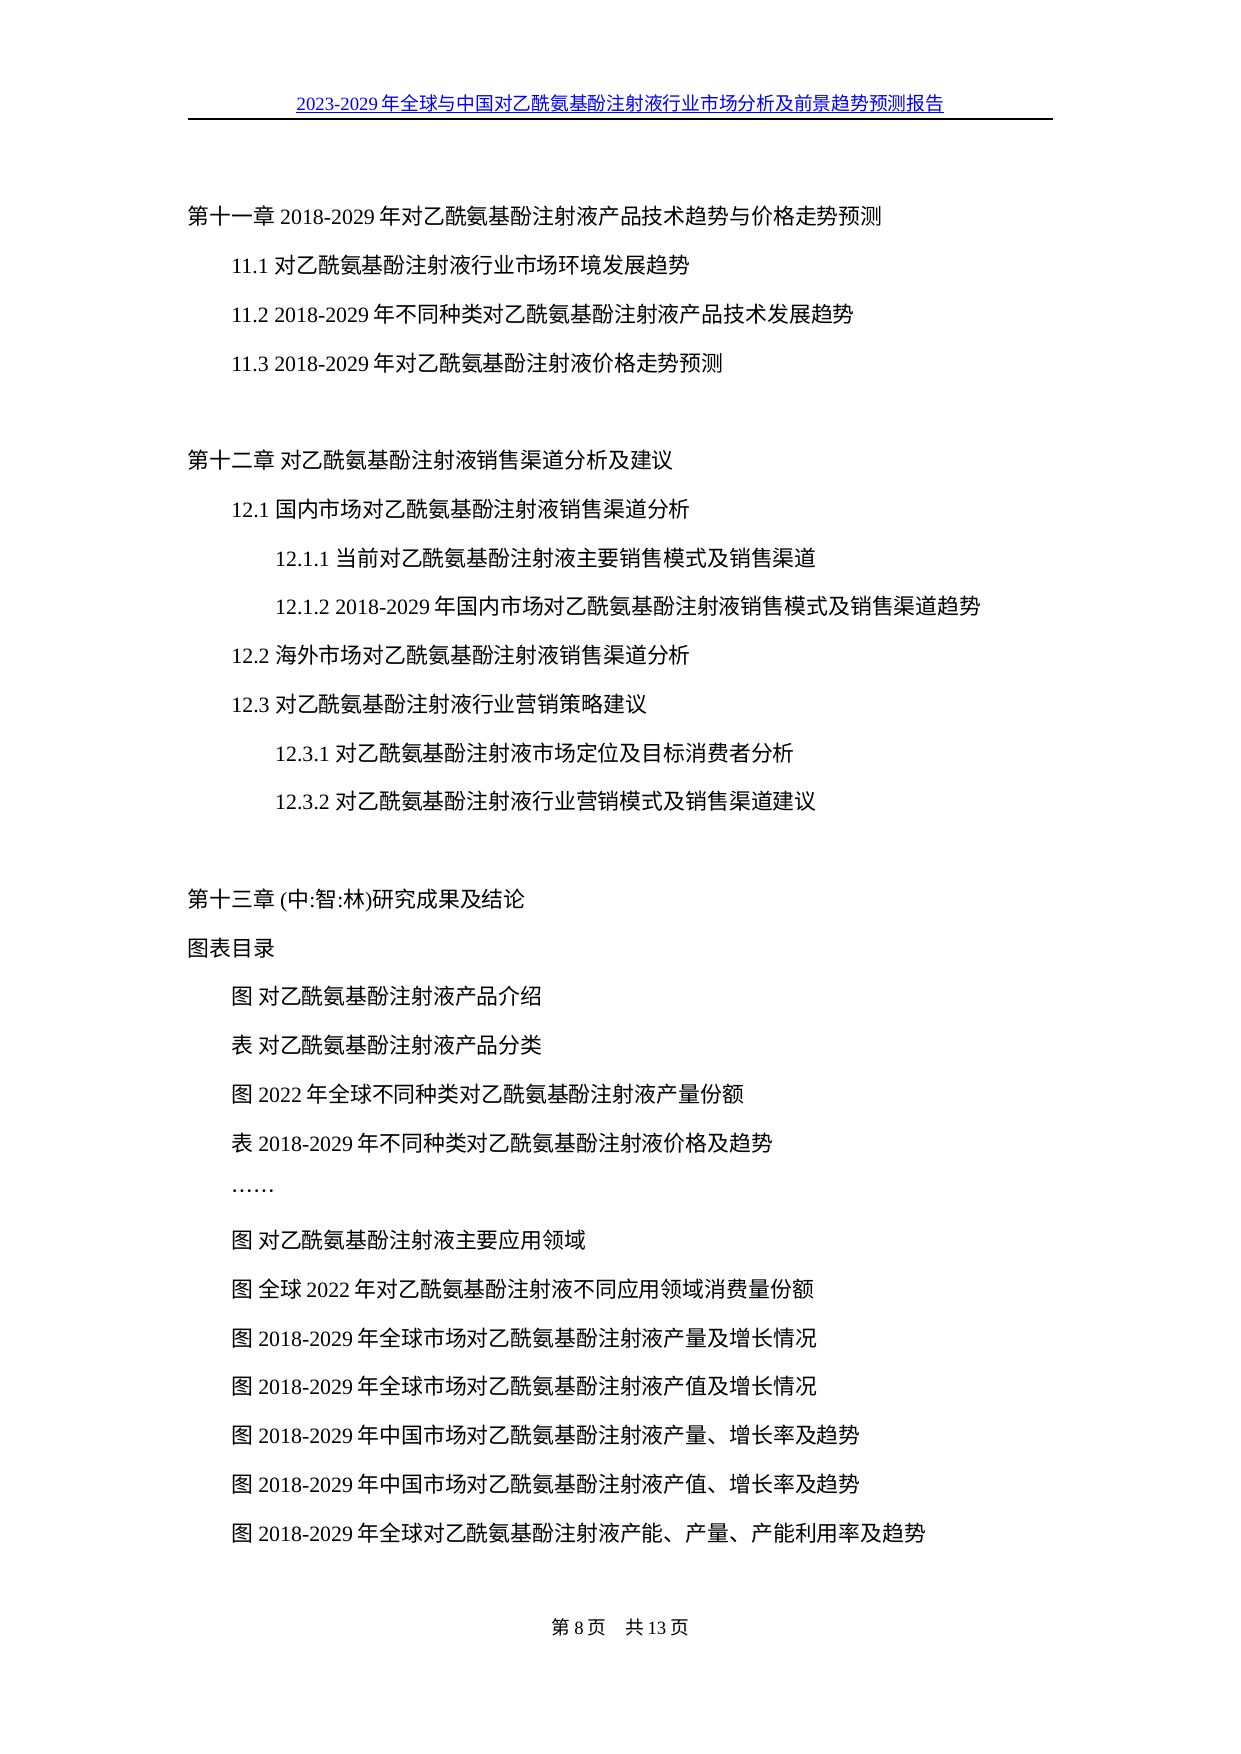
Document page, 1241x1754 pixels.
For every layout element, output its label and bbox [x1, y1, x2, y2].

text [187, 150, 1053, 1548]
